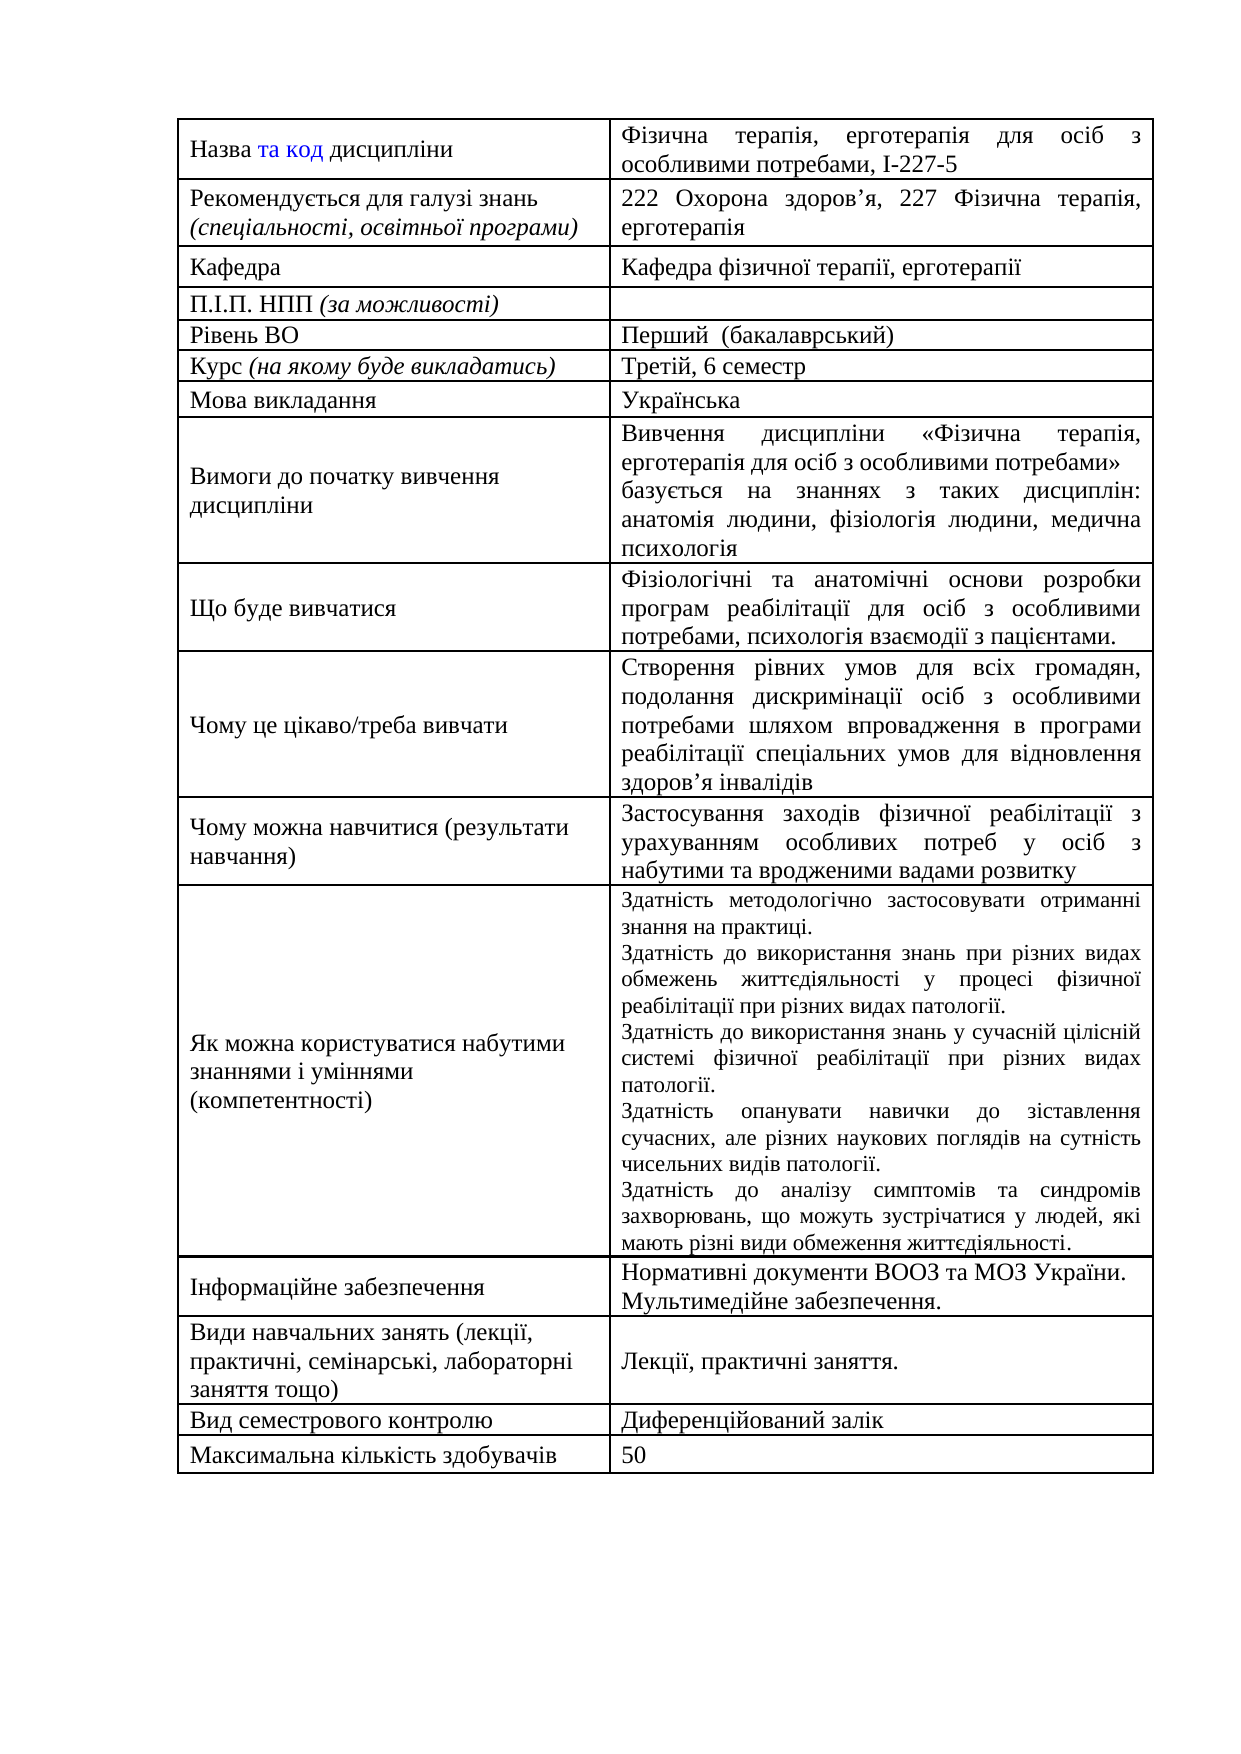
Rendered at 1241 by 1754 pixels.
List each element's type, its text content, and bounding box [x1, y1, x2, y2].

table_cell Максимальна кількість здобувачів [179, 1436, 609, 1472]
table_cell Що буде вивчатися [179, 564, 609, 650]
table_cell Перший (бакалаврський) [611, 321, 1152, 349]
table_cell Вимоги до початку вивчення дисципліни [179, 418, 609, 562]
table_header Фізична терапія, ерготерапія для осіб з особливими потребами, І-227-5 [611, 120, 1152, 178]
table_cell Фізіологічні та анатомічні основи розробки програм реабілітації для осіб з особливими потребами, психологія взаємодії з пацієнтами. [611, 564, 1152, 650]
table_header Назва та код дисципліни [179, 120, 609, 178]
table_cell Рекомендується для галузі знань (спеціальності, освітньої програми) [179, 180, 609, 245]
table_cell Види навчальних занять (лекції, практичні, семінарські, лабораторні заняття тощо) [179, 1317, 609, 1403]
table_cell Лекції, практичні заняття. [611, 1317, 1152, 1403]
table_cell 222 Охорона здоров’я, 227 Фізична терапія, ерготерапія [611, 180, 1152, 245]
table_cell Інформаційне забезпечення [179, 1258, 609, 1315]
table_cell Здатність методологічно застосовувати отриманні знання на практиці. Здатність до використання знань при різних видах обмежень життєдіяльності у процесі фізичної реабілітації при різних видах патології. Здатність до використання знань у сучасній цілісній системі фізичної реабілітації при різних видах патології. Здатність опанувати навички до зіставлення сучасних, але різних наукових поглядів на сутність чисельних видів патології. Здатність до аналізу симптомів та синдромів захворювань, що можуть зустрічатися у людей, які мають різні види обмеження життєдіяльності. [611, 886, 1152, 1255]
table_cell Нормативні документи ВООЗ та МОЗ України. Мультимедійне забезпечення. [611, 1258, 1152, 1315]
table_cell Третій, 6 семестр [611, 351, 1152, 380]
table_cell 50 [611, 1436, 1152, 1472]
table_cell Курс (на якому буде викладатись) [179, 351, 609, 380]
table_cell Вид семестрового контролю [179, 1405, 609, 1434]
table_cell Створення рівних умов для всіх громадян, подолання дискримінації осіб з особливими потребами шляхом впровадження в програми реабілітації спеціальних умов для відновлення здоров’я інвалідів [611, 652, 1152, 796]
table_cell П.І.П. НПП (за можливості) [179, 288, 609, 318]
table_cell Чому можна навчитися (результати навчання) [179, 798, 609, 884]
table_cell Застосування заходів фізичної реабілітації з урахуванням особливих потреб у осіб з набутими та вродженими вадами розвитку [611, 798, 1152, 884]
table_cell Як можна користуватися набутими знаннями і уміннями (компетентності) [179, 886, 609, 1255]
table_cell Рівень ВО [179, 321, 609, 349]
table_cell Вивчення дисципліни «Фізична терапія, ерготерапія для осіб з особливими потребами» базується на знаннях з таких дисциплін: анатомія людини, фізіологія людини, медична психологія [611, 418, 1152, 562]
table_cell Диференційований залік [611, 1405, 1152, 1434]
table_cell Мова викладання [179, 382, 609, 416]
table_cell [611, 288, 1152, 318]
table_cell Кафедра [179, 247, 609, 286]
table_cell Кафедра фізичної терапії, ерготерапії [611, 247, 1152, 286]
table_cell Українська [611, 382, 1152, 416]
table_cell Чому це цікаво/треба вивчати [179, 652, 609, 796]
